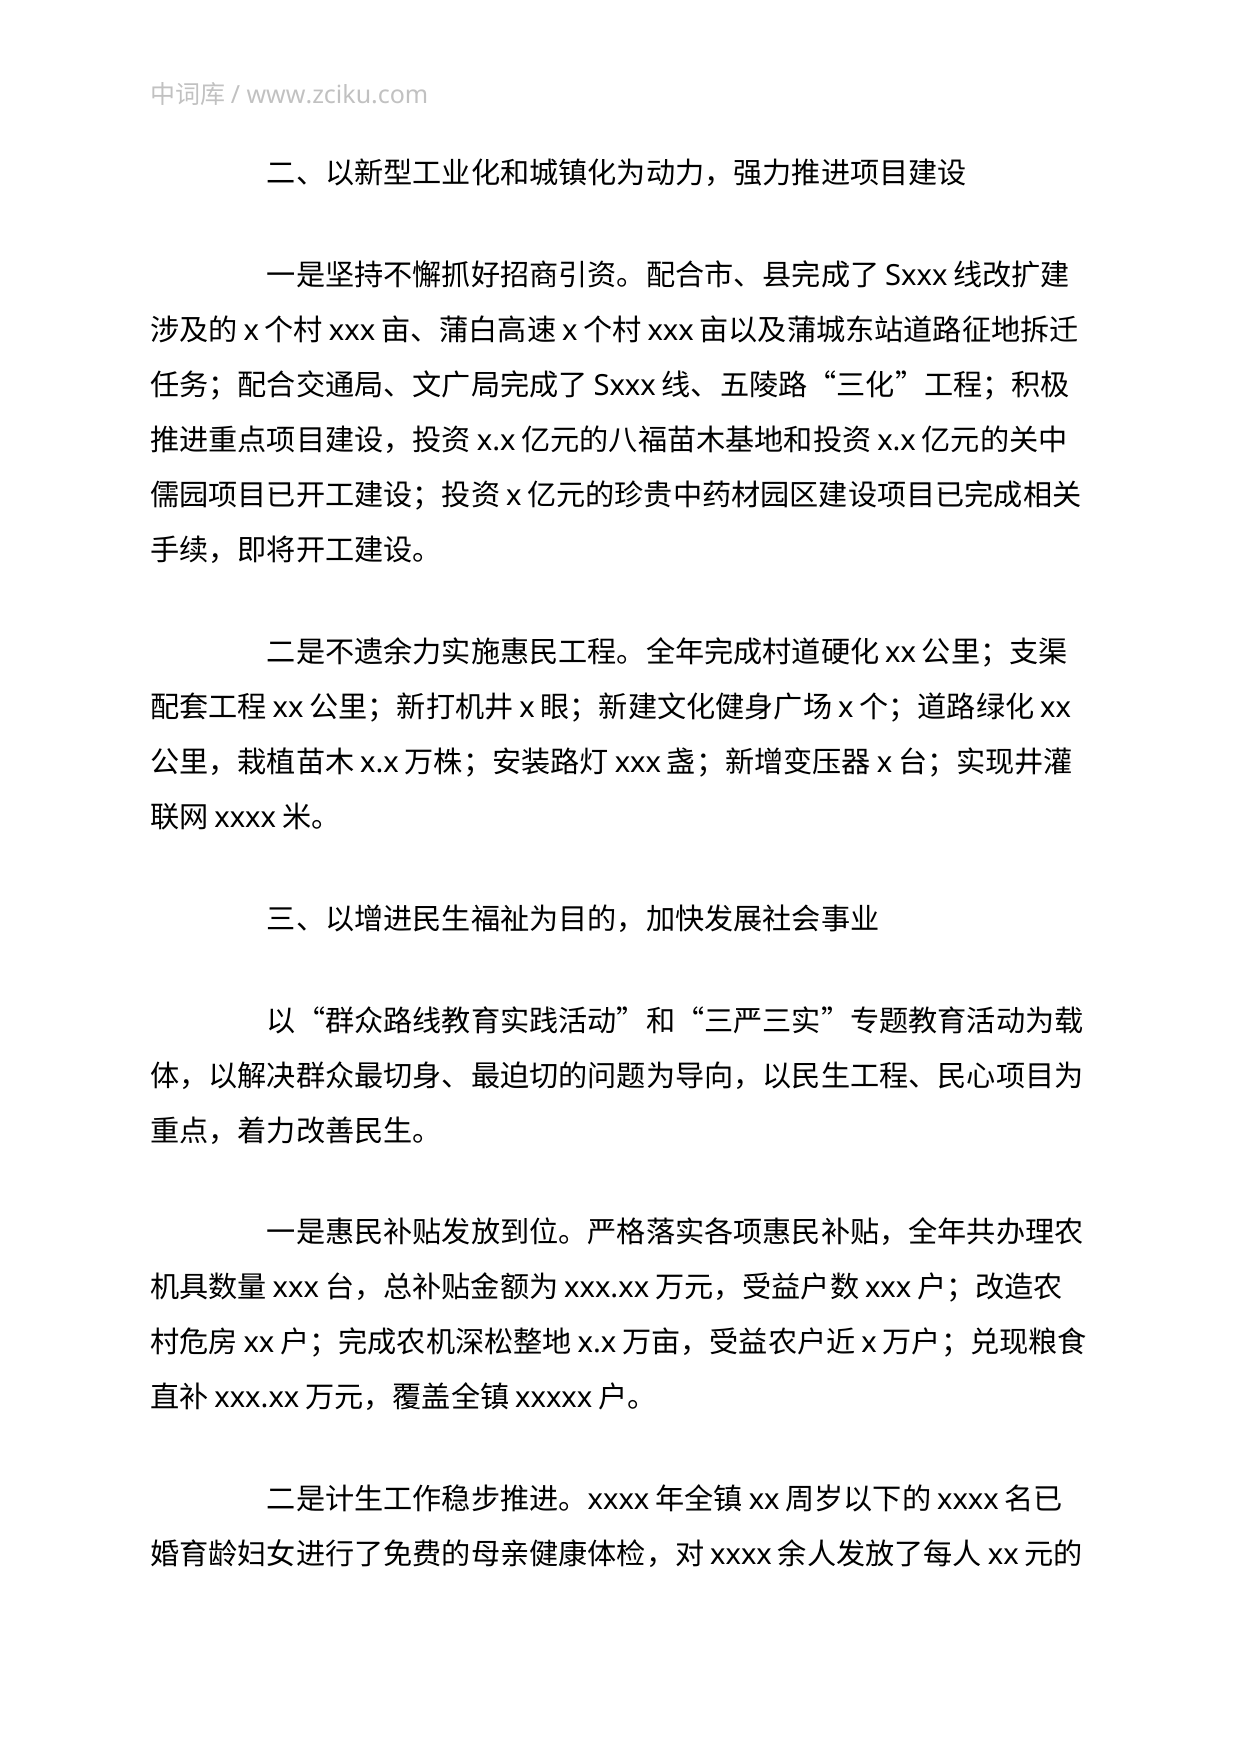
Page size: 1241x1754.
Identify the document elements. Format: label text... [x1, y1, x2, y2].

text 以“群众路线教育实践活动”和“三严三实”专题教育活动为载体，以解决群众最切身、最迫切的问题为导向，以民生工程、民心项目为重点，着力改善民生。 [150, 997, 1090, 1149]
text 一是惠民补贴发放到位。严格落实各项惠民补贴，全年共办理农机具数量xxx台，总补贴金额为xxx.xx万元，受益户数xxx户；改造农村危房xx户；完成农机深松整地x.x万亩，受益农户近x万户；兑现粮食直补xxx.xx万元，覆盖全镇xxxxx户。 [150, 1209, 1090, 1416]
text 一是坚持不懈抓好招商引资。配合市、县完成了Sxxx线改扩建涉及的x个村xxx亩、蒲白高速x个村xxx亩以及蒲城东站道路征地拆迁任务；配合交通局、文广局完成了Sxxx线、五陵路“三化”工程；积极推进重点项目建设，投资x.x亿元的八福苗木基地和投资x.x亿元的关中儒园项目已开工建设；投资x亿元的珍贵中药材园区建设项目已完成相关手续，即将开工建设。 [150, 252, 1090, 569]
text 二、以新型工业化和城镇化为动力，强力推进项目建设 [150, 150, 1090, 192]
text 三、以增进民生福祉为目的，加快发展社会事业 [150, 896, 1090, 938]
text 二是不遗余力实施惠民工程。全年完成村道硬化xx公里；支渠配套工程xx公里；新打机井x眼；新建文化健身广场x个；道路绿化xx公里，栽植苗木x.x万株；安装路灯xxx盏；新增变压器x台；实现井灌联网xxxx米。 [150, 628, 1090, 836]
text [150, 1476, 1090, 1573]
